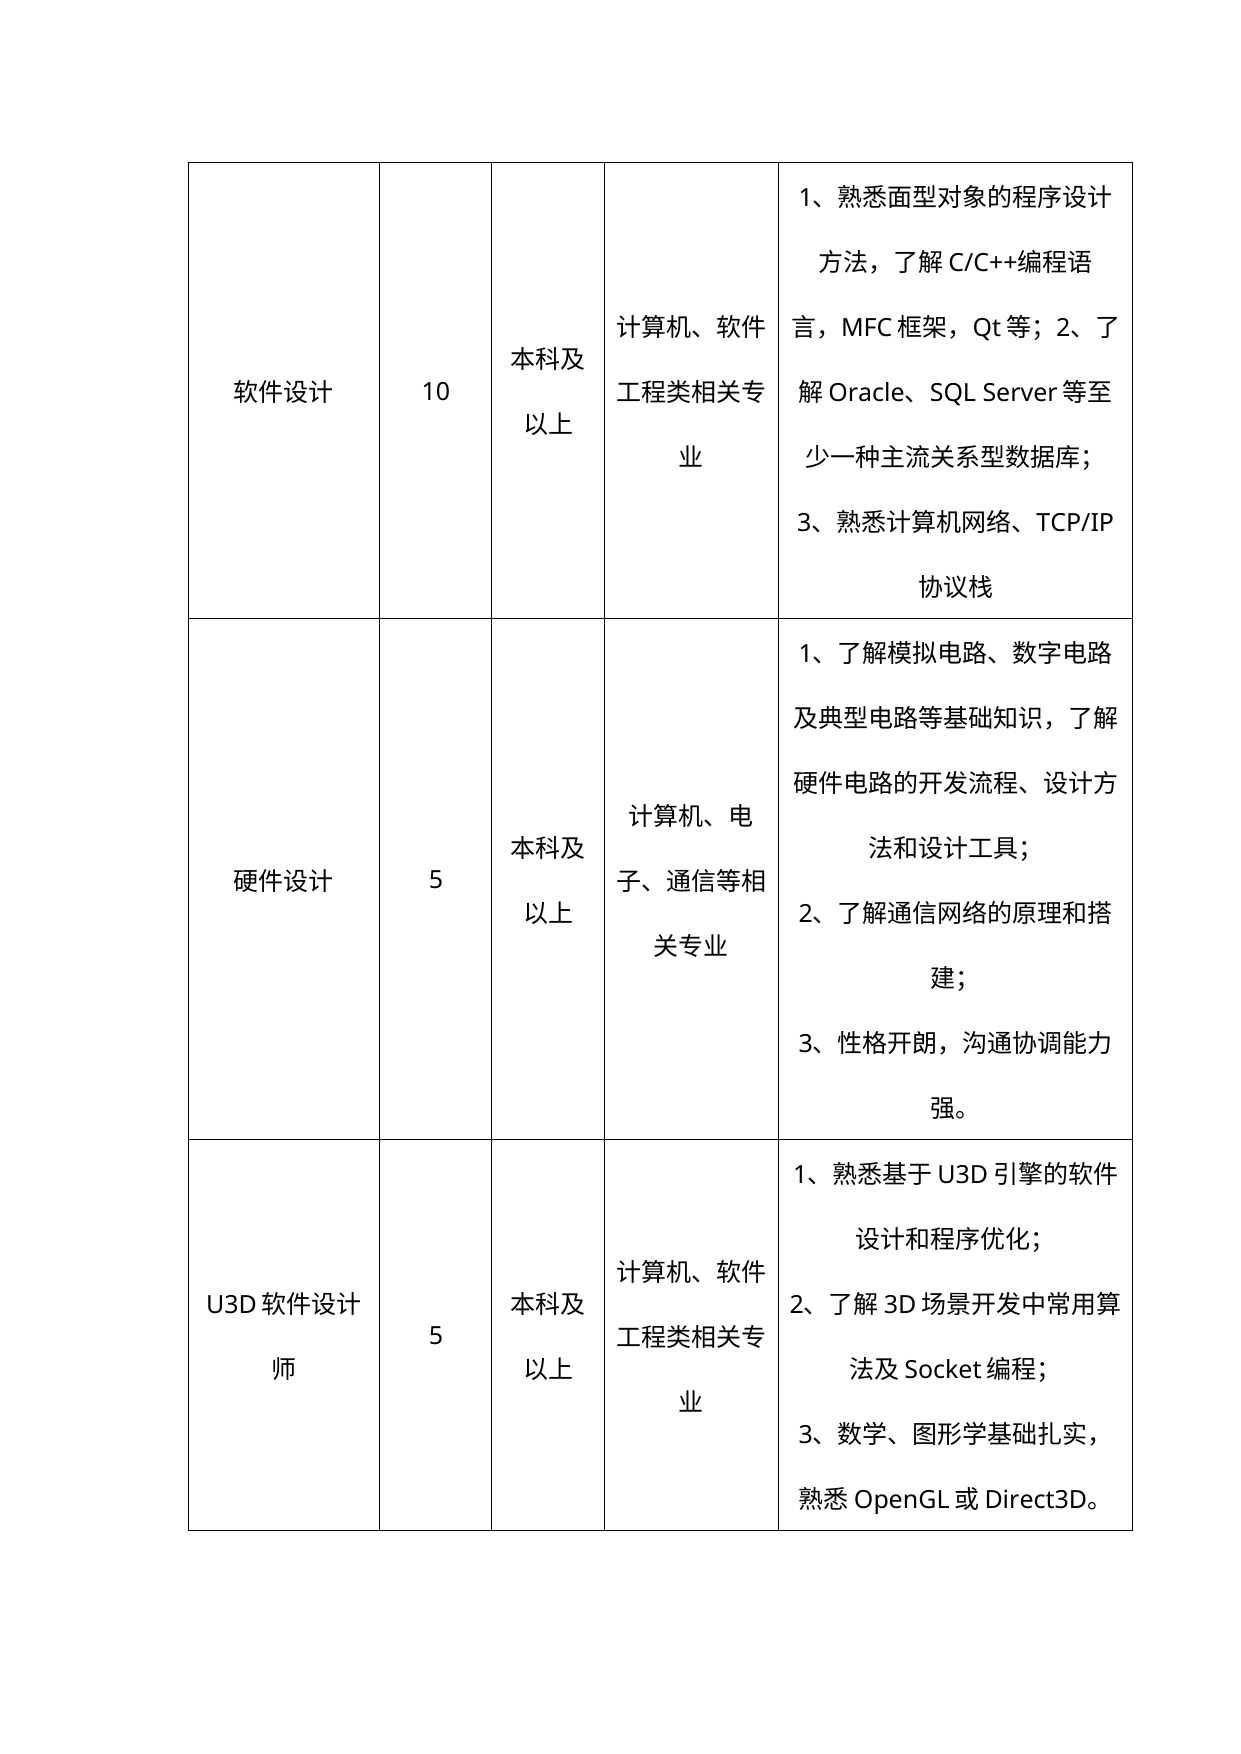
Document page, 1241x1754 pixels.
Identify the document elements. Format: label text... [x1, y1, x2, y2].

table_cell 5 [380, 1140, 491, 1530]
table_cell 1、熟悉面型对象的程序设计方法，了解C/C++编程语言，MFC框架，Qt等；2、了解Oracle、SQL Server等至少一种主流关系型数据库；3、熟悉计算机网络、TCP/IP协议栈 [779, 163, 1132, 618]
table_cell 软件设计 [189, 163, 379, 618]
table_cell 1、了解模拟电路、数字电路及典型电路等基础知识，了解硬件电路的开发流程、设计方法和设计工具； 2、了解通信网络的原理和搭建； 3、性格开朗，沟通协调能力强。 [779, 619, 1132, 1139]
table_cell U3D软件设计师 [189, 1140, 379, 1530]
table_cell 10 [380, 163, 491, 618]
table_cell 1、熟悉基于U3D引擎的软件设计和程序优化； 2、了解3D场景开发中常用算法及Socket编程； 3、数学、图形学基础扎实，熟悉OpenGL或Direct3D。 [779, 1140, 1132, 1530]
table_cell 计算机、电子、通信等相关专业 [605, 619, 778, 1139]
table_cell 本科及以上 [492, 1140, 604, 1530]
table_cell 本科及以上 [492, 619, 604, 1139]
table_cell 5 [380, 619, 491, 1139]
table_cell 硬件设计 [189, 619, 379, 1139]
table_cell 计算机、软件工程类相关专业 [605, 163, 778, 618]
table_cell 本科及以上 [492, 163, 604, 618]
table_cell 计算机、软件工程类相关专业 [605, 1140, 778, 1530]
